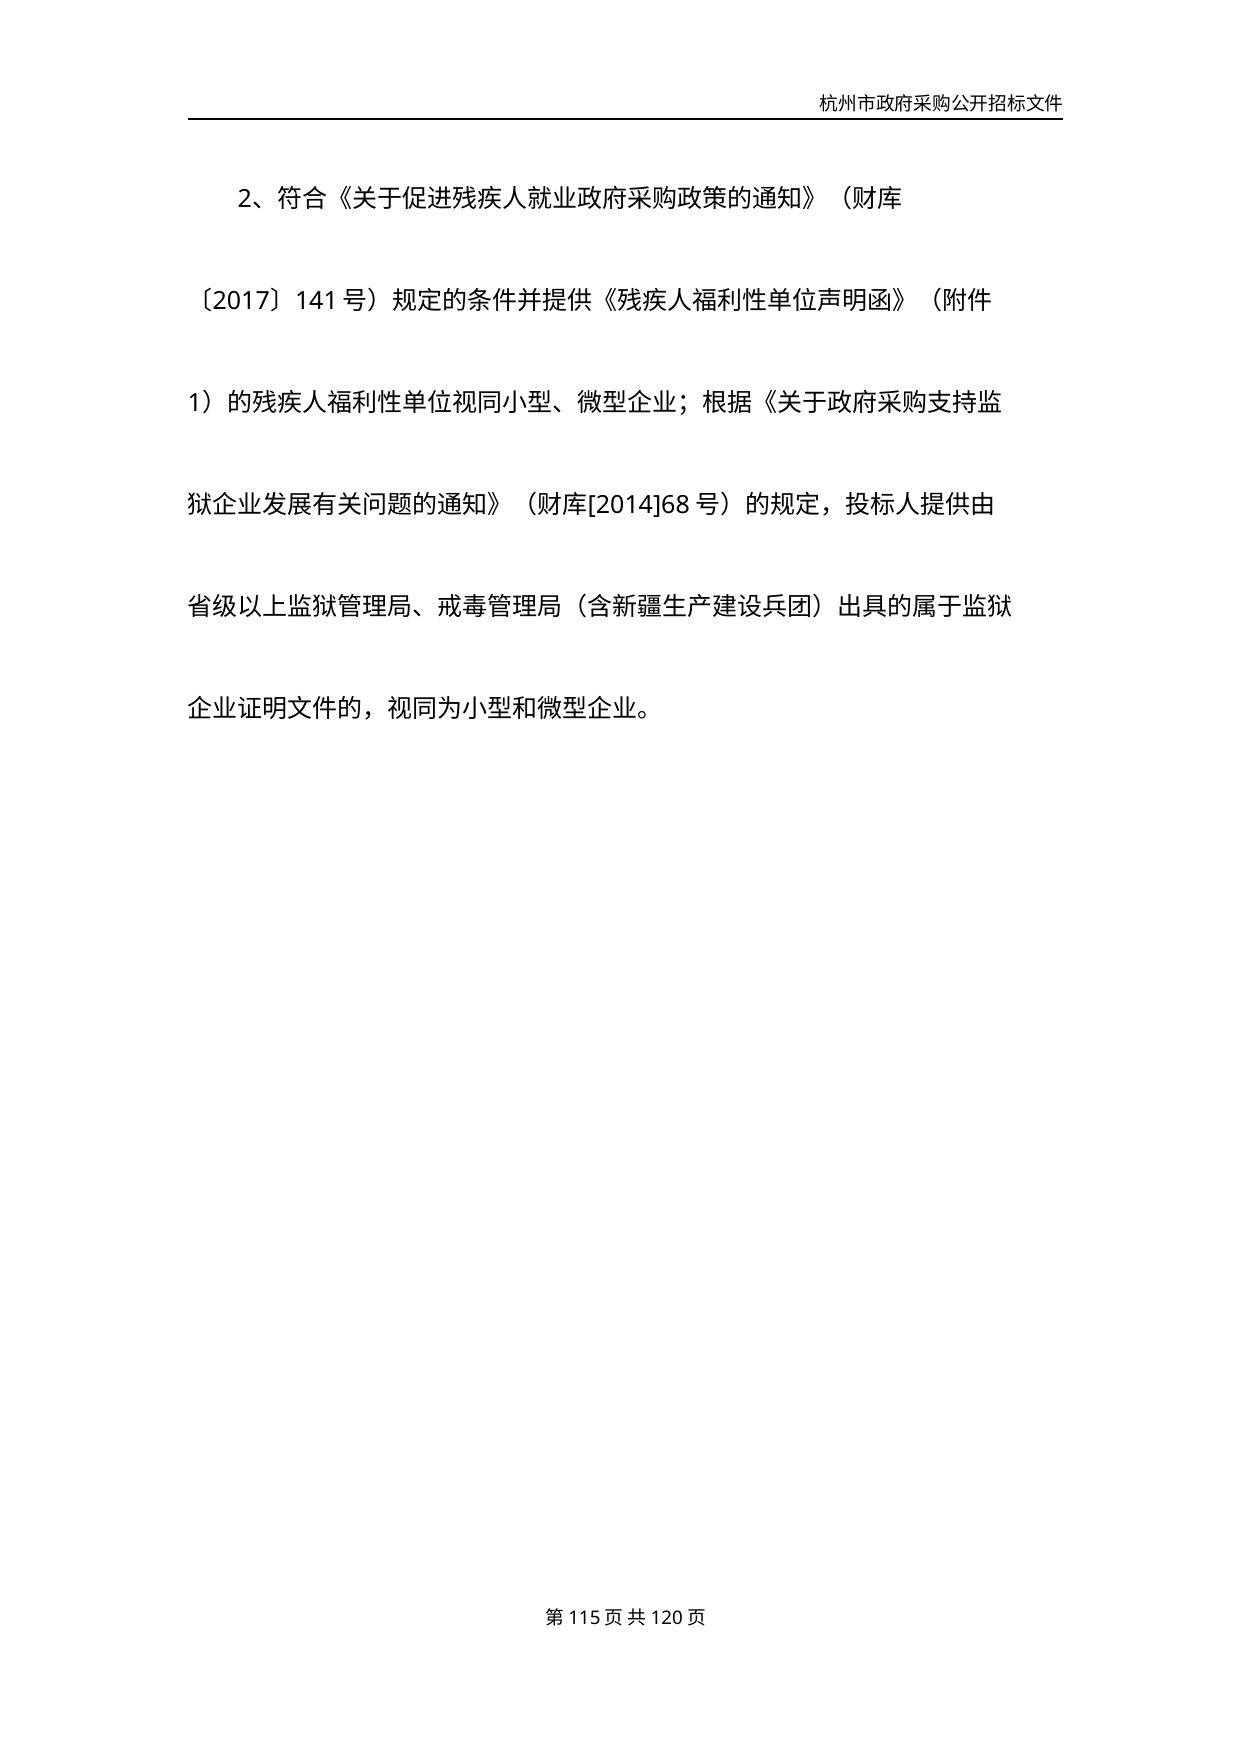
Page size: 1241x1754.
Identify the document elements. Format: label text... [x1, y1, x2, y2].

text 2、符合《关于促进残疾人就业政府采购政策的通知》（财库〔2017〕141号）规定的条件并提供《残疾人福利性单位声明函》（附件1）的残疾人福利性单位视同小型、微型企业；根据《关于政府采购支持监狱企业发展有关问题的通知》（财库[2014]68号）的规定，投标人提供由省级以上监狱管理局、戒毒管理局（含新疆生产建设兵团）出具的属于监狱企业证明文件的，视同为小型和微型企业。 [187, 163, 1019, 740]
